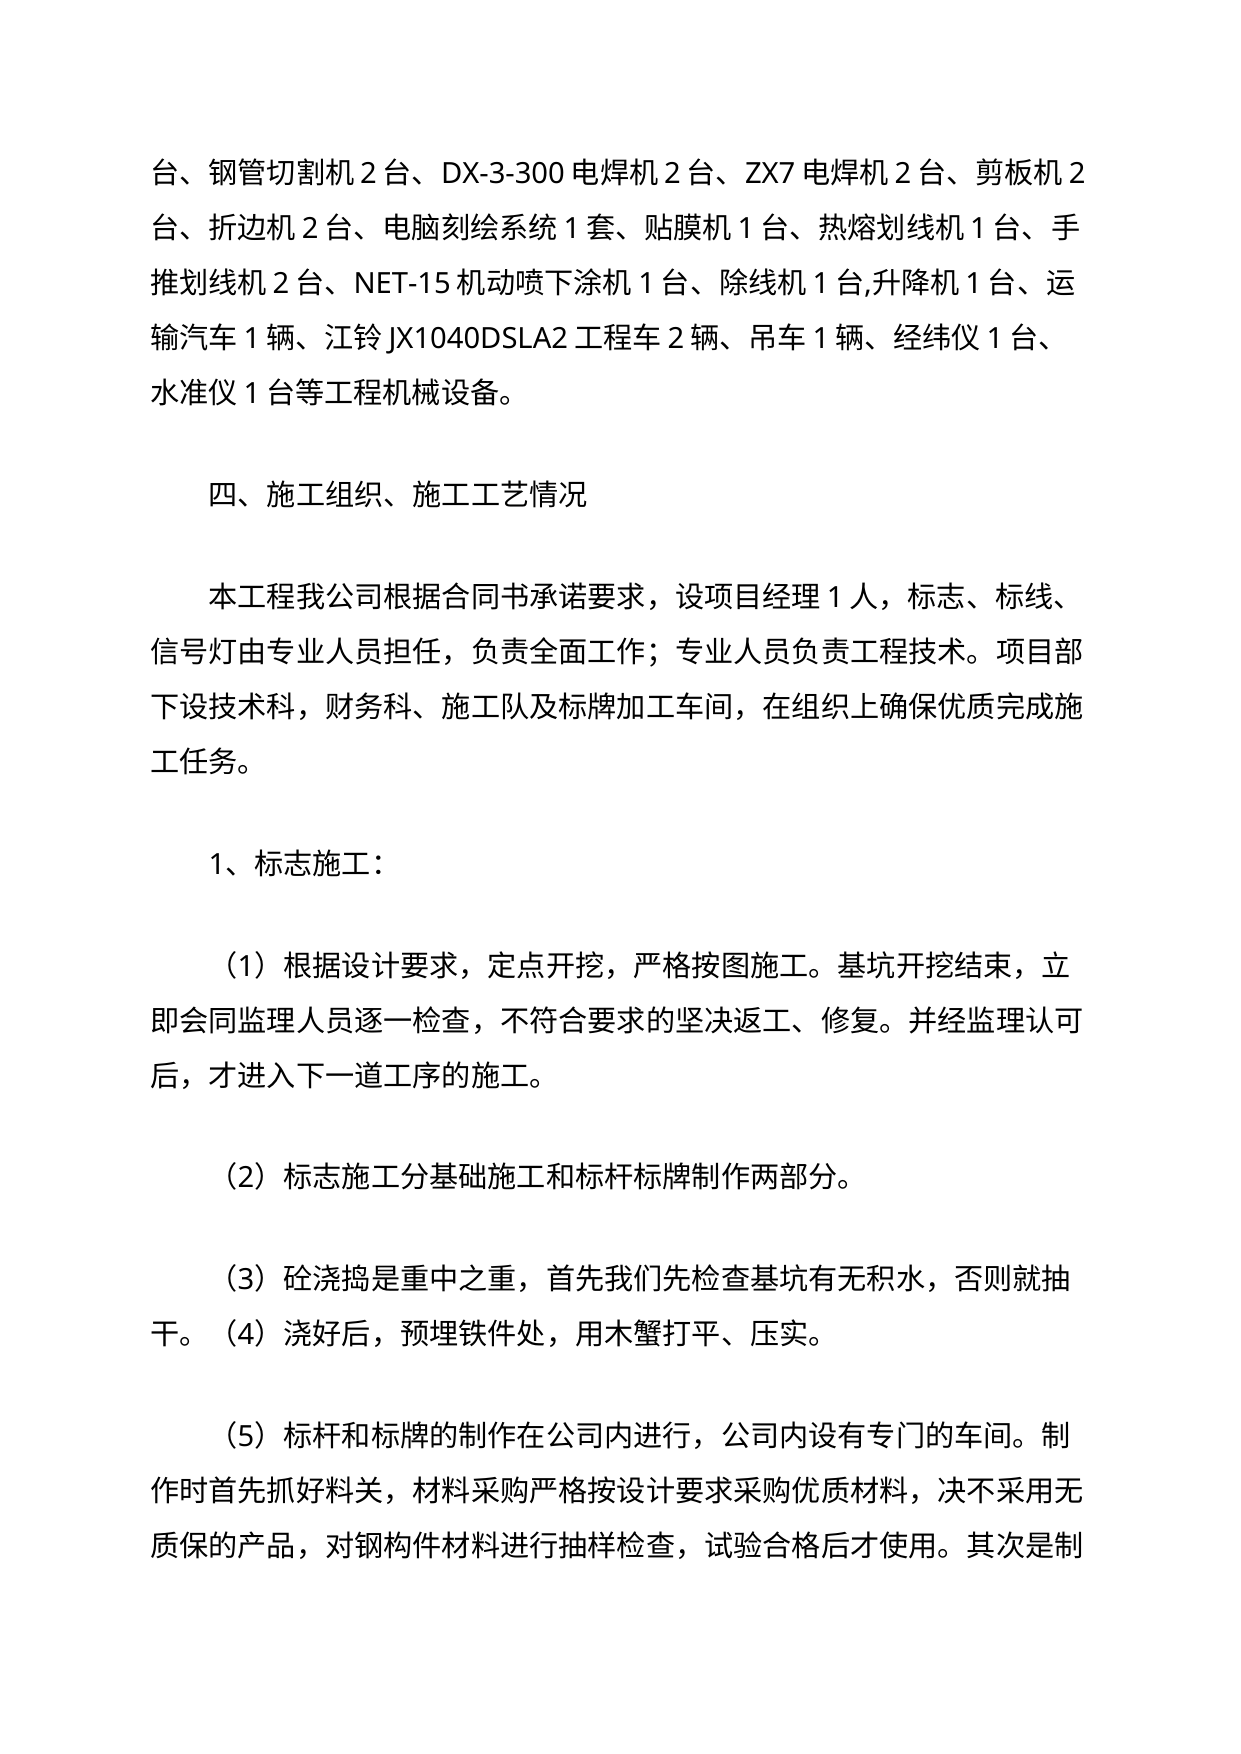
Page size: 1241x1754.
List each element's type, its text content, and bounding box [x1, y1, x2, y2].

text （1）根据设计要求，定点开挖，严格按图施工。基坑开挖结束，立即会同监理人员逐一检查，不符合要求的坚决返工、修复。并经监理认可后，才进入下一道工序的施工。 [150, 942, 1090, 1094]
text 四、施工组织、施工工艺情况 [150, 472, 1090, 514]
text 1、标志施工： [150, 840, 1090, 883]
text （2）标志施工分基础施工和标杆标牌制作两部分。 [150, 1154, 1090, 1196]
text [150, 150, 1090, 412]
text （3）砼浇捣是重中之重，首先我们先检查基坑有无积水，否则就抽干。（4）浇好后，预埋铁件处，用木蟹打平、压实。 [150, 1256, 1090, 1353]
text 本工程我公司根据合同书承诺要求，设项目经理1人，标志、标线、信号灯由专业人员担任，负责全面工作；专业人员负责工程技术。项目部下设技术科，财务科、施工队及标牌加工车间，在组织上确保优质完成施工任务。 [150, 574, 1090, 781]
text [150, 1413, 1090, 1565]
